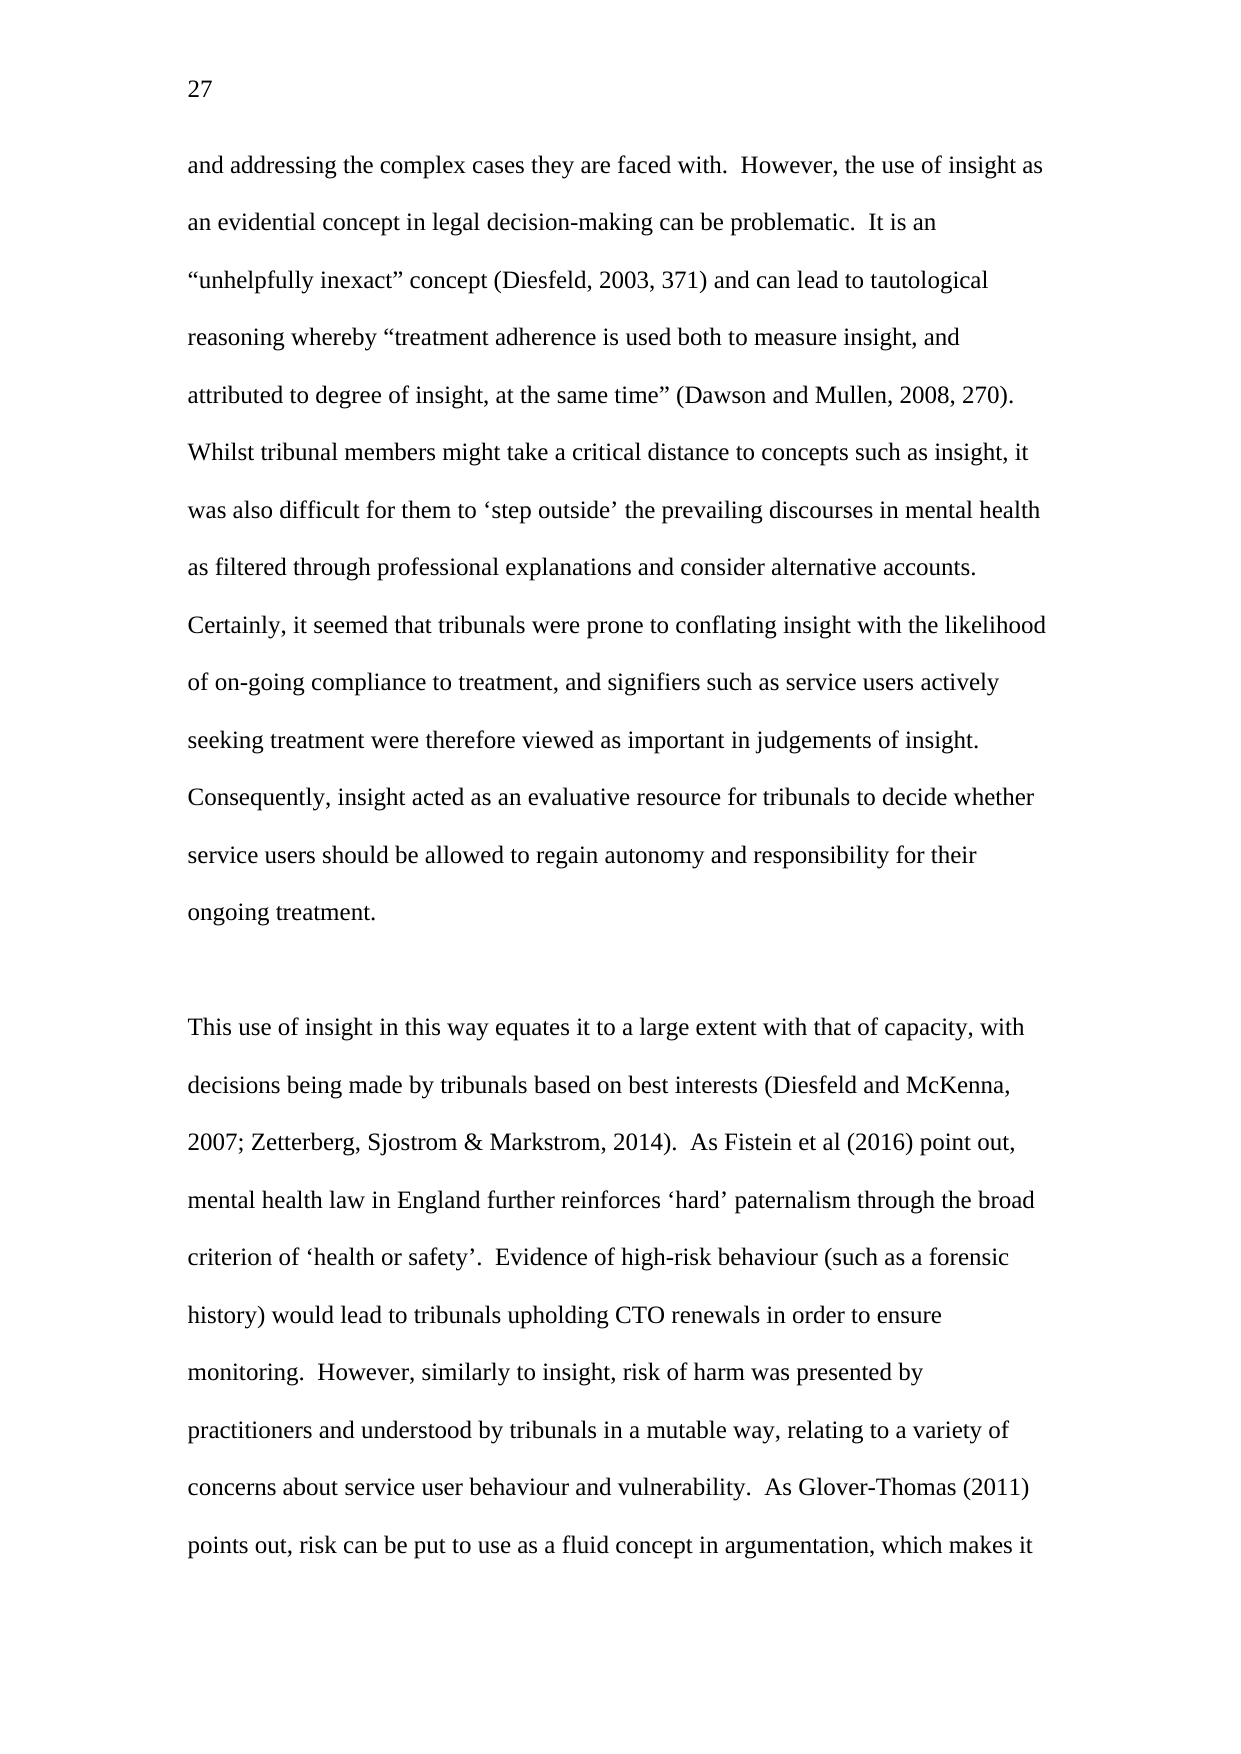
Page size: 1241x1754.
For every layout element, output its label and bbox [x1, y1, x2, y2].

text [187, 1012, 1053, 1559]
text [187, 150, 1053, 926]
